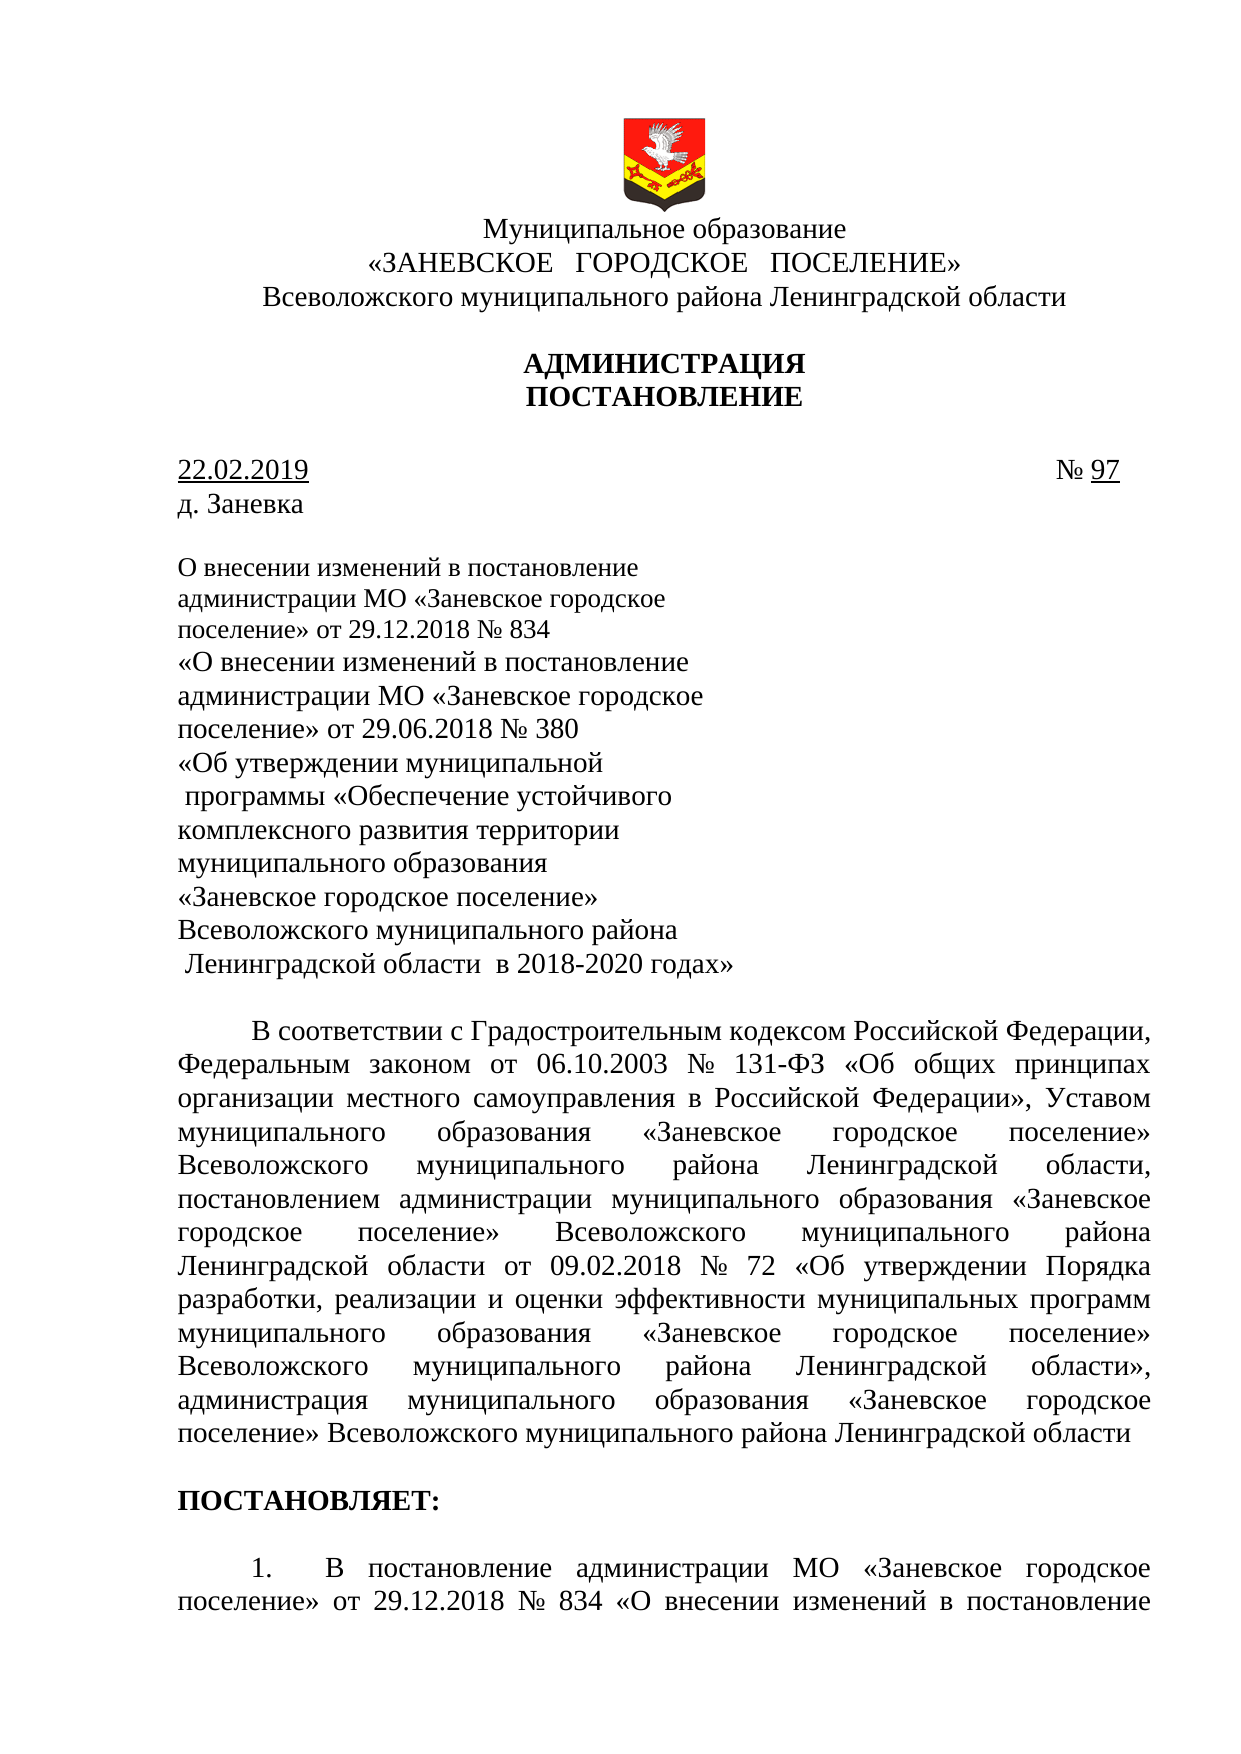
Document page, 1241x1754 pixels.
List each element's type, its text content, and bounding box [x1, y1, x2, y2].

text комплексного развития территории [177, 812, 1152, 845]
text поселение» от 29.06.2018 № 380 [177, 711, 1152, 745]
text Всеволожского муниципального района [177, 912, 1152, 946]
text «О внесении изменений в постановление [177, 644, 1152, 678]
text «Об утверждении муниципальной [177, 745, 1152, 778]
picture [623, 118, 706, 212]
text О внесении изменений в постановление [177, 551, 1152, 582]
text Всеволожского муниципального района Ленинградской области [177, 279, 1152, 312]
text ПОСТАНОВЛЯЕТ: [177, 1483, 1152, 1516]
text Ленинградской области в 2018-2020 годах» [177, 946, 1152, 979]
text «ЗАНЕВСКОЕ ГОРОДСКОЕ ПОСЕЛЕНИЕ» [177, 245, 1152, 279]
text В соответствии с Градостроительным кодексом Российской Федерации, Федеральным законом от 06.10.2003 № 131-ФЗ «Об общих принципах организации местного самоуправления в Российской Федерации», Уставом муниципального образования «Заневское городское поселение» Всеволожского муниципального района Ленинградской области, постановлением администрации муниципального образования «Заневское городское поселение» Всеволожского муниципального района Ленинградской области от 09.02.2018 № 72 «Об утверждении Порядка разработки, реализации и оценки эффективности муниципальных программ муниципального образования «Заневское городское поселение» Всеволожского муниципального района Ленинградской области», администрация муниципального образования «Заневское городское поселение» Всеволожского муниципального района Ленинградской области [177, 1013, 1152, 1449]
text «Заневское городское поселение» [177, 879, 1152, 912]
text д. Заневка [177, 486, 1152, 519]
text ПОСТАНОВЛЕНИЕ [177, 379, 1152, 413]
text муниципального образования [177, 845, 1152, 879]
text администрации МО «Заневское городское [177, 678, 1152, 711]
text поселение» от 29.12.2018 № 834 [177, 613, 1152, 644]
text 22.02.2019 № 97 [177, 452, 1152, 486]
text программы «Обеспечение устойчивого [177, 778, 1152, 812]
text Муниципальное образование [177, 212, 1152, 245]
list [177, 1550, 1152, 1617]
text администрации МО «Заневское городское [177, 582, 1152, 613]
text АДМИНИСТРАЦИЯ [177, 346, 1152, 379]
